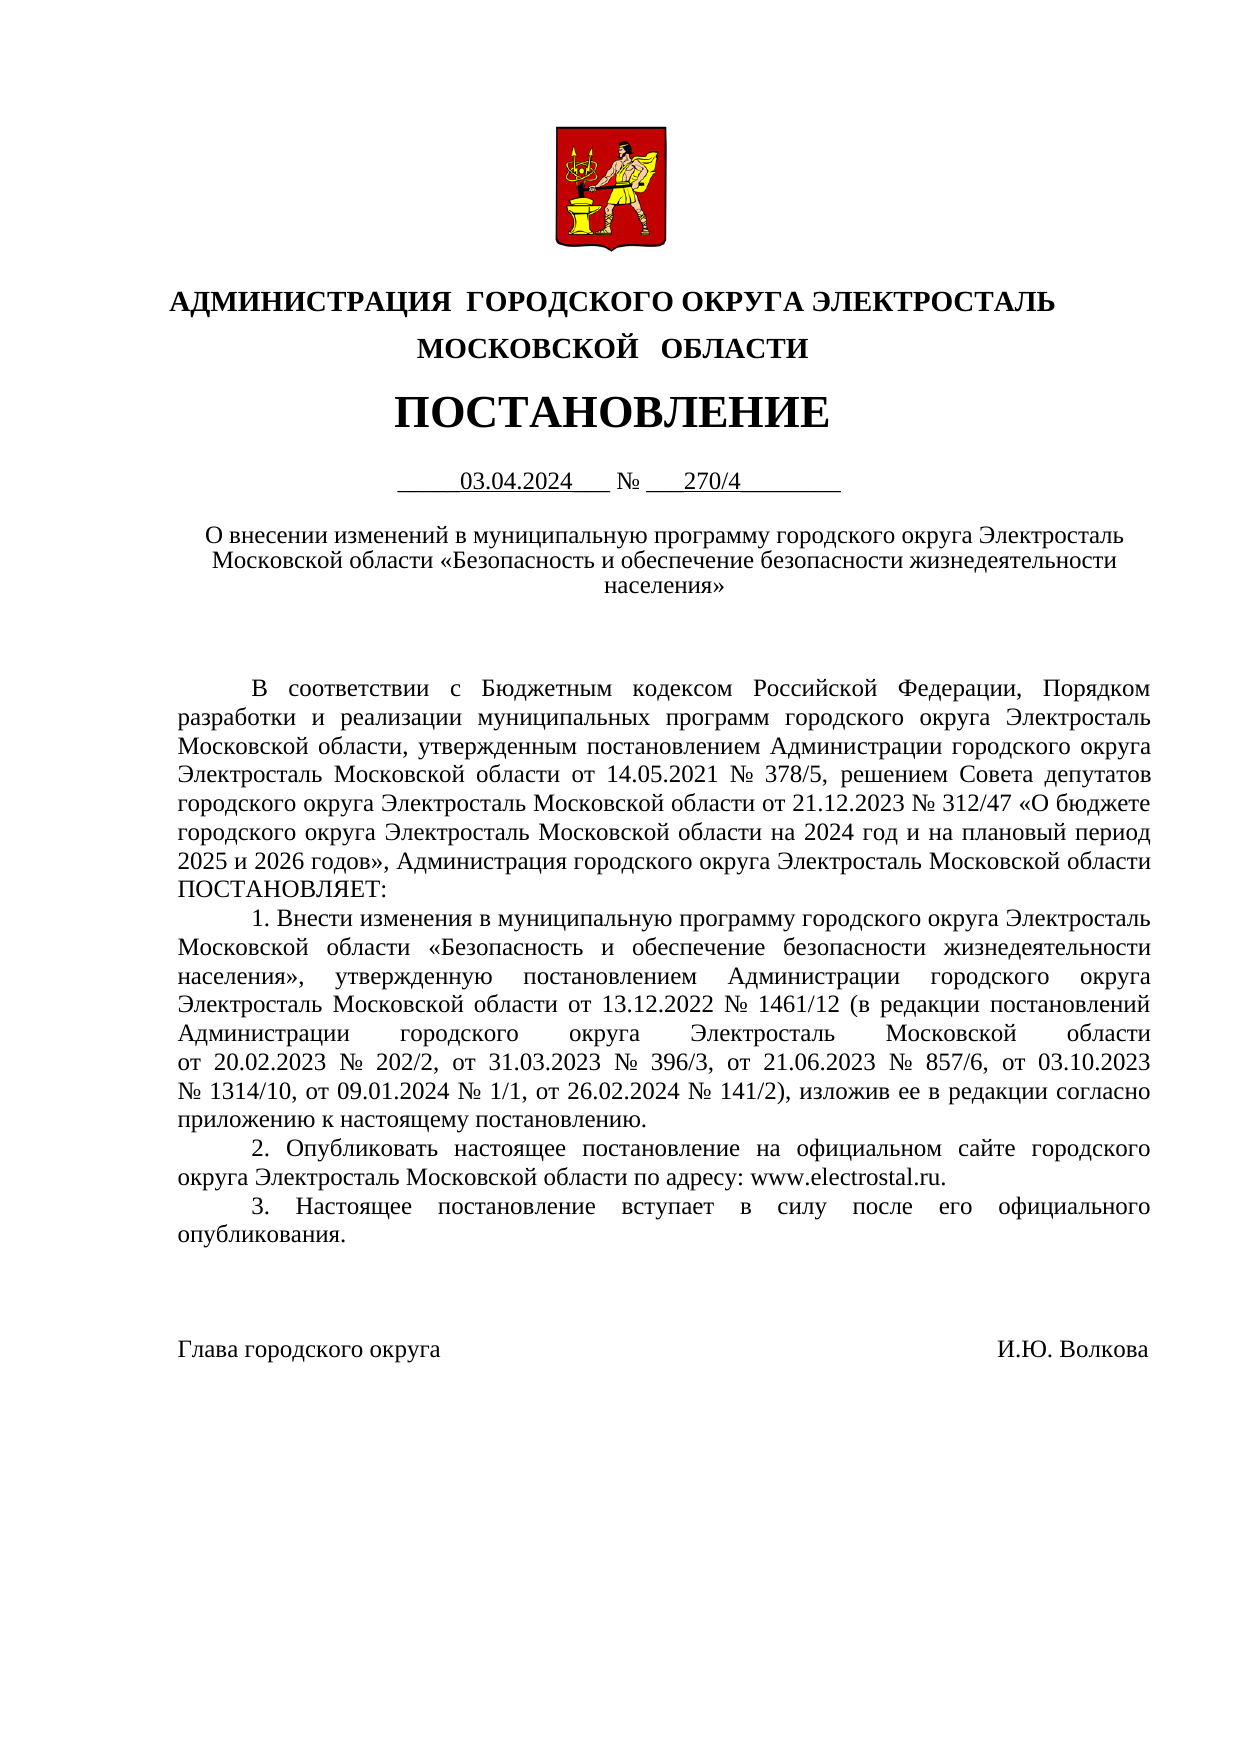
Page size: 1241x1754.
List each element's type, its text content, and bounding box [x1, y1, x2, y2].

text В соответствии с Бюджетным кодексом Российской Федерации, Порядком разработки и реализации муниципальных программ городского округа Электросталь Московской области, утвержденным постановлением Администрации городского округа Электросталь Московской области от 14.05.2021 № 378/5, решением Совета депутатов городского округа Электросталь Московской области от 21.12.2023 № 312/47 «О бюджете городского округа Электросталь Московской области на 2024 год и на плановый период 2025 и 2026 годов», Администрация городского округа Электросталь Московской области ПОСТАНОВЛЯЕТ: [177, 673, 1152, 903]
text АДМИНИСТРАЦИЯ ГОРОДСКОГО ОКРУГА ЭЛЕКТРОСТАЛЬ [15, 284, 1211, 317]
text ПОСТАНОВЛЕНИЕ [15, 384, 1211, 437]
text _____03.04.2024___ № ___270/4________ [15, 466, 1211, 494]
text 3. Настоящее постановление вступает в силу после его официального опубликования. [177, 1191, 1152, 1248]
text О внесении изменений в муниципальную программу городского округа Электросталь Московской области «Безопасность и обеспечение безопасности жизнедеятельности населения» [177, 523, 1152, 598]
text МОСКОВСКОЙ ОБЛАСТИ [15, 332, 1211, 365]
text 2. Опубликовать настоящее постановление на официальном сайте городского округа Электросталь Московской области по адресу: www.electrostal.ru. [177, 1133, 1152, 1191]
text 1. Внести изменения в муниципальную программу городского округа Электросталь Московской области «Безопасность и обеспечение безопасности жизнедеятельности населения», утвержденную постановлением Администрации городского округа Электросталь Московской области от 13.12.2022 № 1461/12 (в редакции постановлений Администрации городского округа Электросталь Московской области от 20.02.2023 № 202/2, от 31.03.2023 № 396/3, от 21.06.2023 № 857/6, от 03.10.2023 № 1314/10, от 09.01.2024 № 1/1, от 26.02.2024 № 141/2), изложив ее в редакции согласно приложению к настоящему постановлению. [177, 903, 1152, 1133]
text Глава городского округа И.Ю. Волкова [177, 1334, 1152, 1363]
picture [545, 118, 680, 256]
